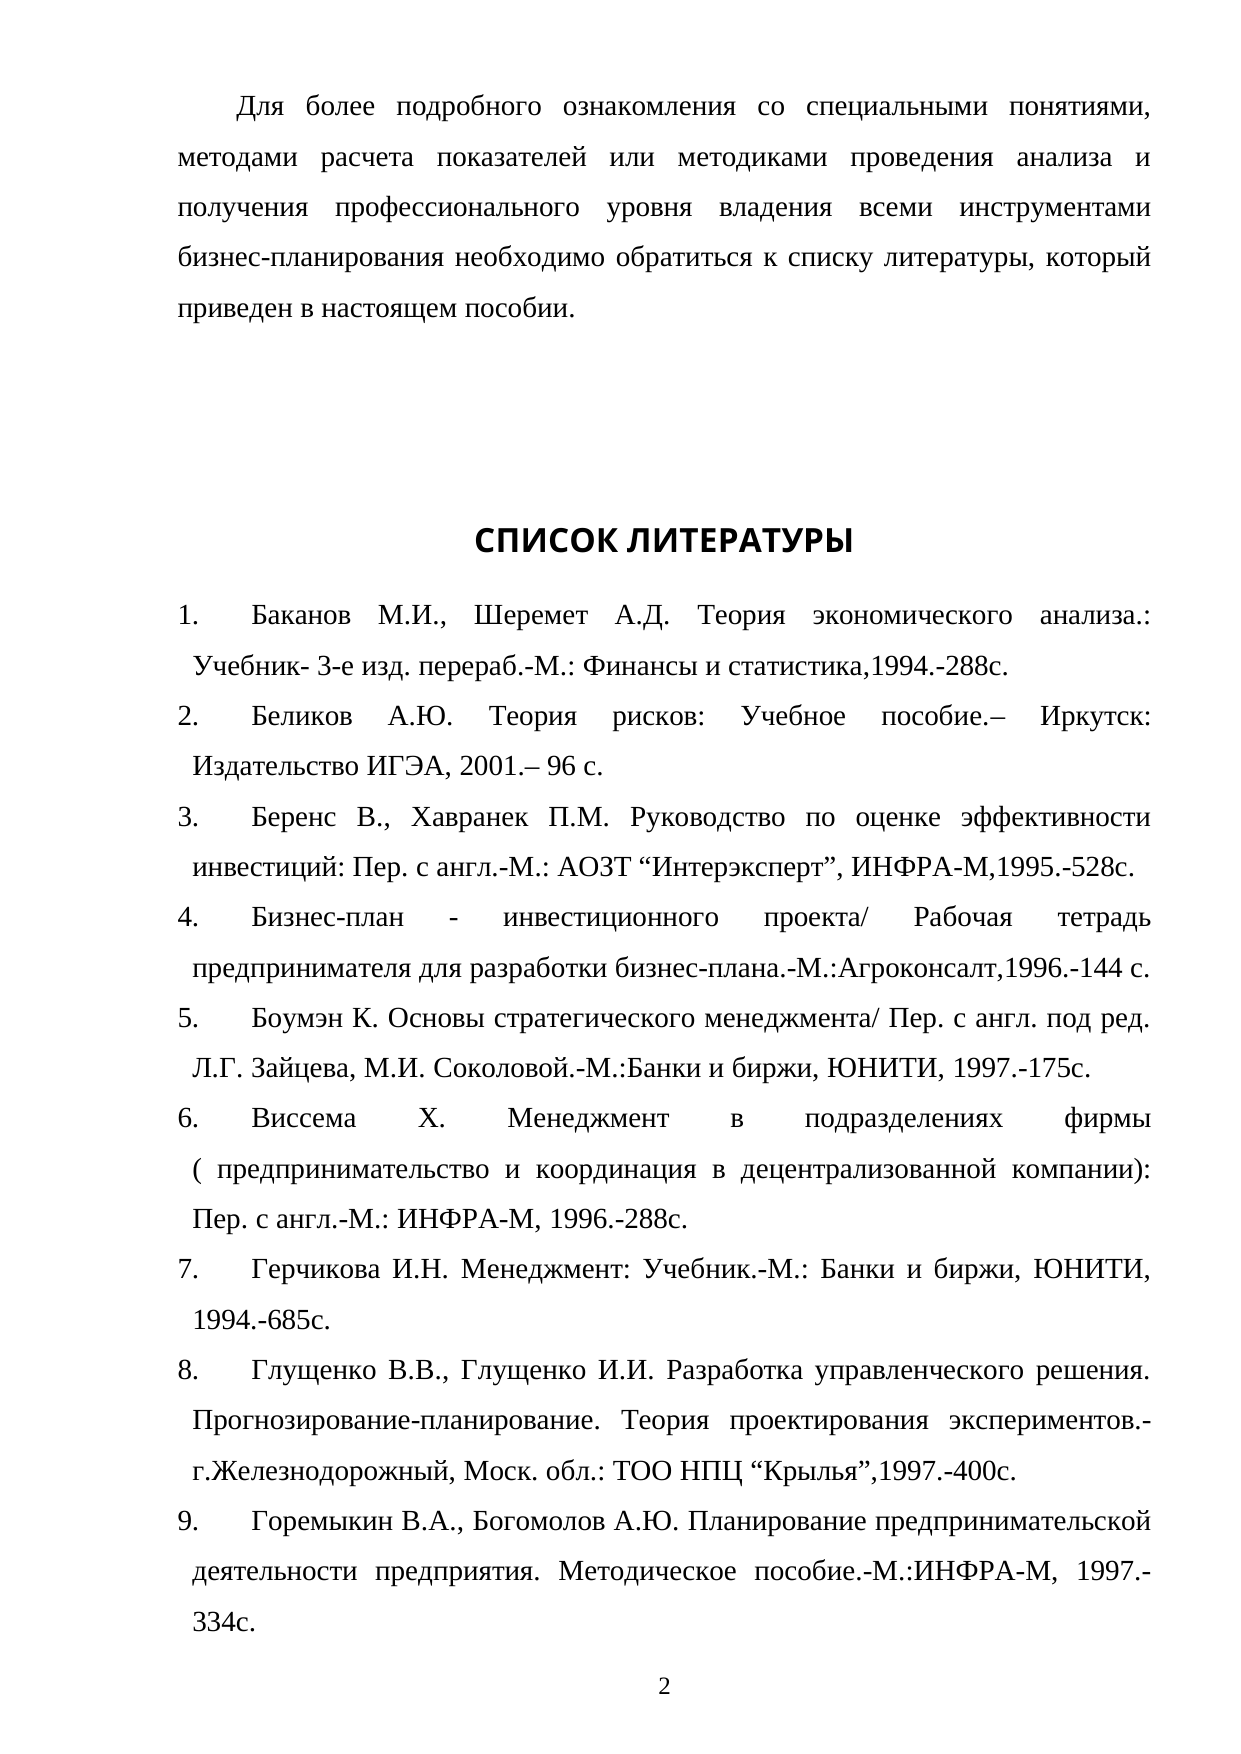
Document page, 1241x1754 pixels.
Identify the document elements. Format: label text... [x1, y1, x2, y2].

subtitle СПИСОК ЛИТЕРАТУРЫ [177, 516, 1152, 562]
list Горемыкин В.А., Богомолов А.Ю. Планирование предпринимательской деятельности предприятия. Методическое пособие.-М.:ИНФРА-М, 1997.- 334с. [177, 1503, 1152, 1637]
list Боумэн К. Основы стратегического менеджмента/ Пер. с англ. под ред. Л.Г. Зайцева, М.И. Соколовой.-М.:Банки и биржи, ЮНИТИ, 1997.-175с. [177, 1000, 1152, 1084]
list Бизнес-план - инвестиционного проекта/ Рабочая тетрадь предпринимателя для разработки бизнес-плана.-М.:Агроконсалт,1996.-144 с. [177, 899, 1152, 983]
list Глущенко В.В., Глущенко И.И. Разработка управленческого решения. Прогнозирование-планирование. Теория проектирования экспериментов.- г.Железнодорожный, Моск. обл.: ТОО НПЦ “Крылья”,1997.-400с. [177, 1352, 1152, 1487]
list Беренс В., Хавранек П.М. Руководство по оценке эффективности инвестиций: Пер. с англ.-М.: АОЗТ “Интерэксперт”, ИНФРА-М,1995.-528с. [177, 799, 1152, 883]
list Баканов М.И., Шеремет А.Д. Теория экономического анализа.: Учебник- 3-е изд. перераб.-М.: Финансы и статистика,1994.-288с. [177, 598, 1152, 682]
text Для более подробного ознакомления со специальными понятиями, методами расчета показателей или методиками проведения анализа и получения профессионального уровня владения всеми инструментами бизнес-планирования необходимо обратиться к списку литературы, который приведен в настоящем пособии. [177, 89, 1152, 323]
list Виссема Х. Менеджмент в подразделениях фирмы ( предпринимательство и координация в децентрализованной компании): Пер. с англ.-М.: ИНФРА-М, 1996.-288с. [177, 1101, 1152, 1235]
list Беликов А.Ю. Теория рисков: Учебное пособие.– Иркутск: Издательство ИГЭА, 2001.– 96 с. [177, 698, 1152, 782]
list Герчикова И.Н. Менеджмент: Учебник.-М.: Банки и биржи, ЮНИТИ, 1994.-685с. [177, 1252, 1152, 1336]
